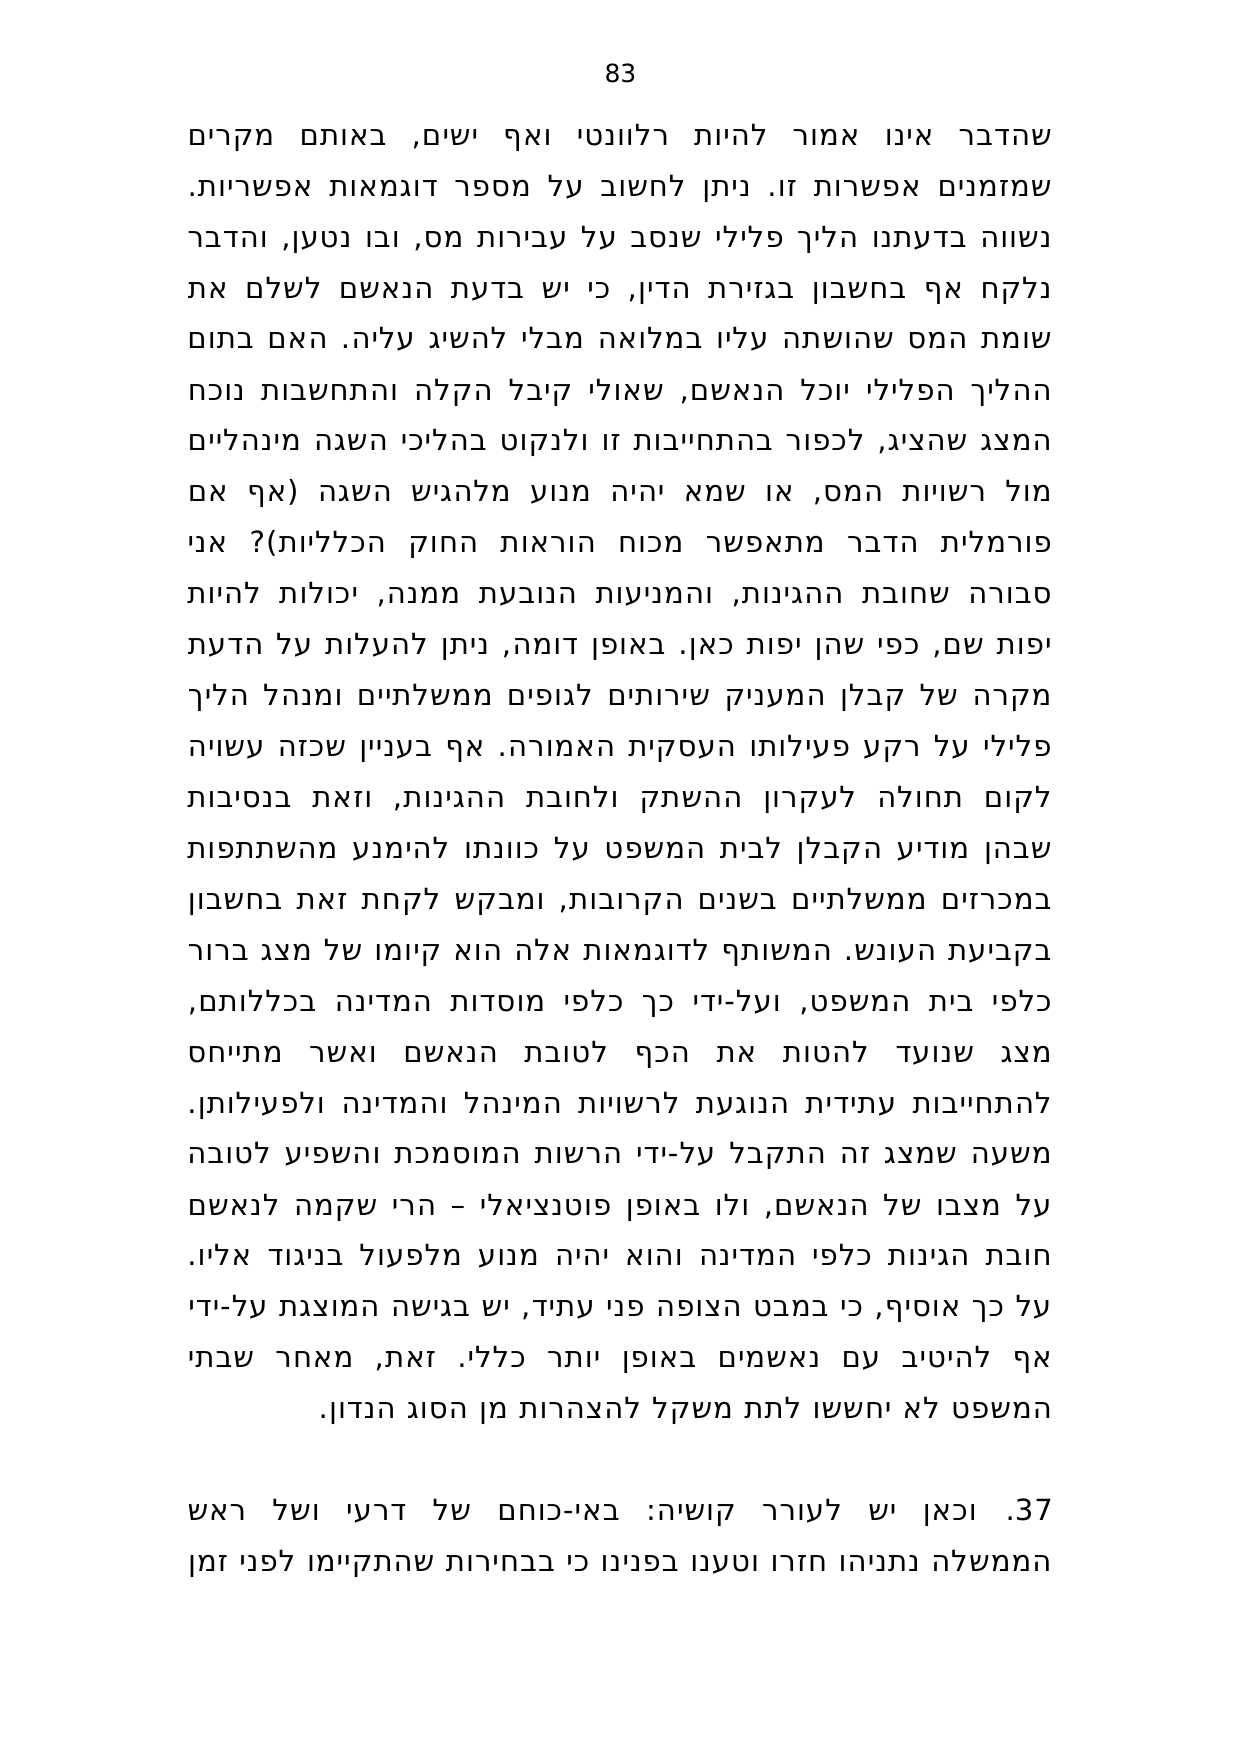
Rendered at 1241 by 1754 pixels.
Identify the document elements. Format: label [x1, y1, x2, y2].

list [187, 118, 1053, 1426]
list [187, 1493, 1053, 1578]
